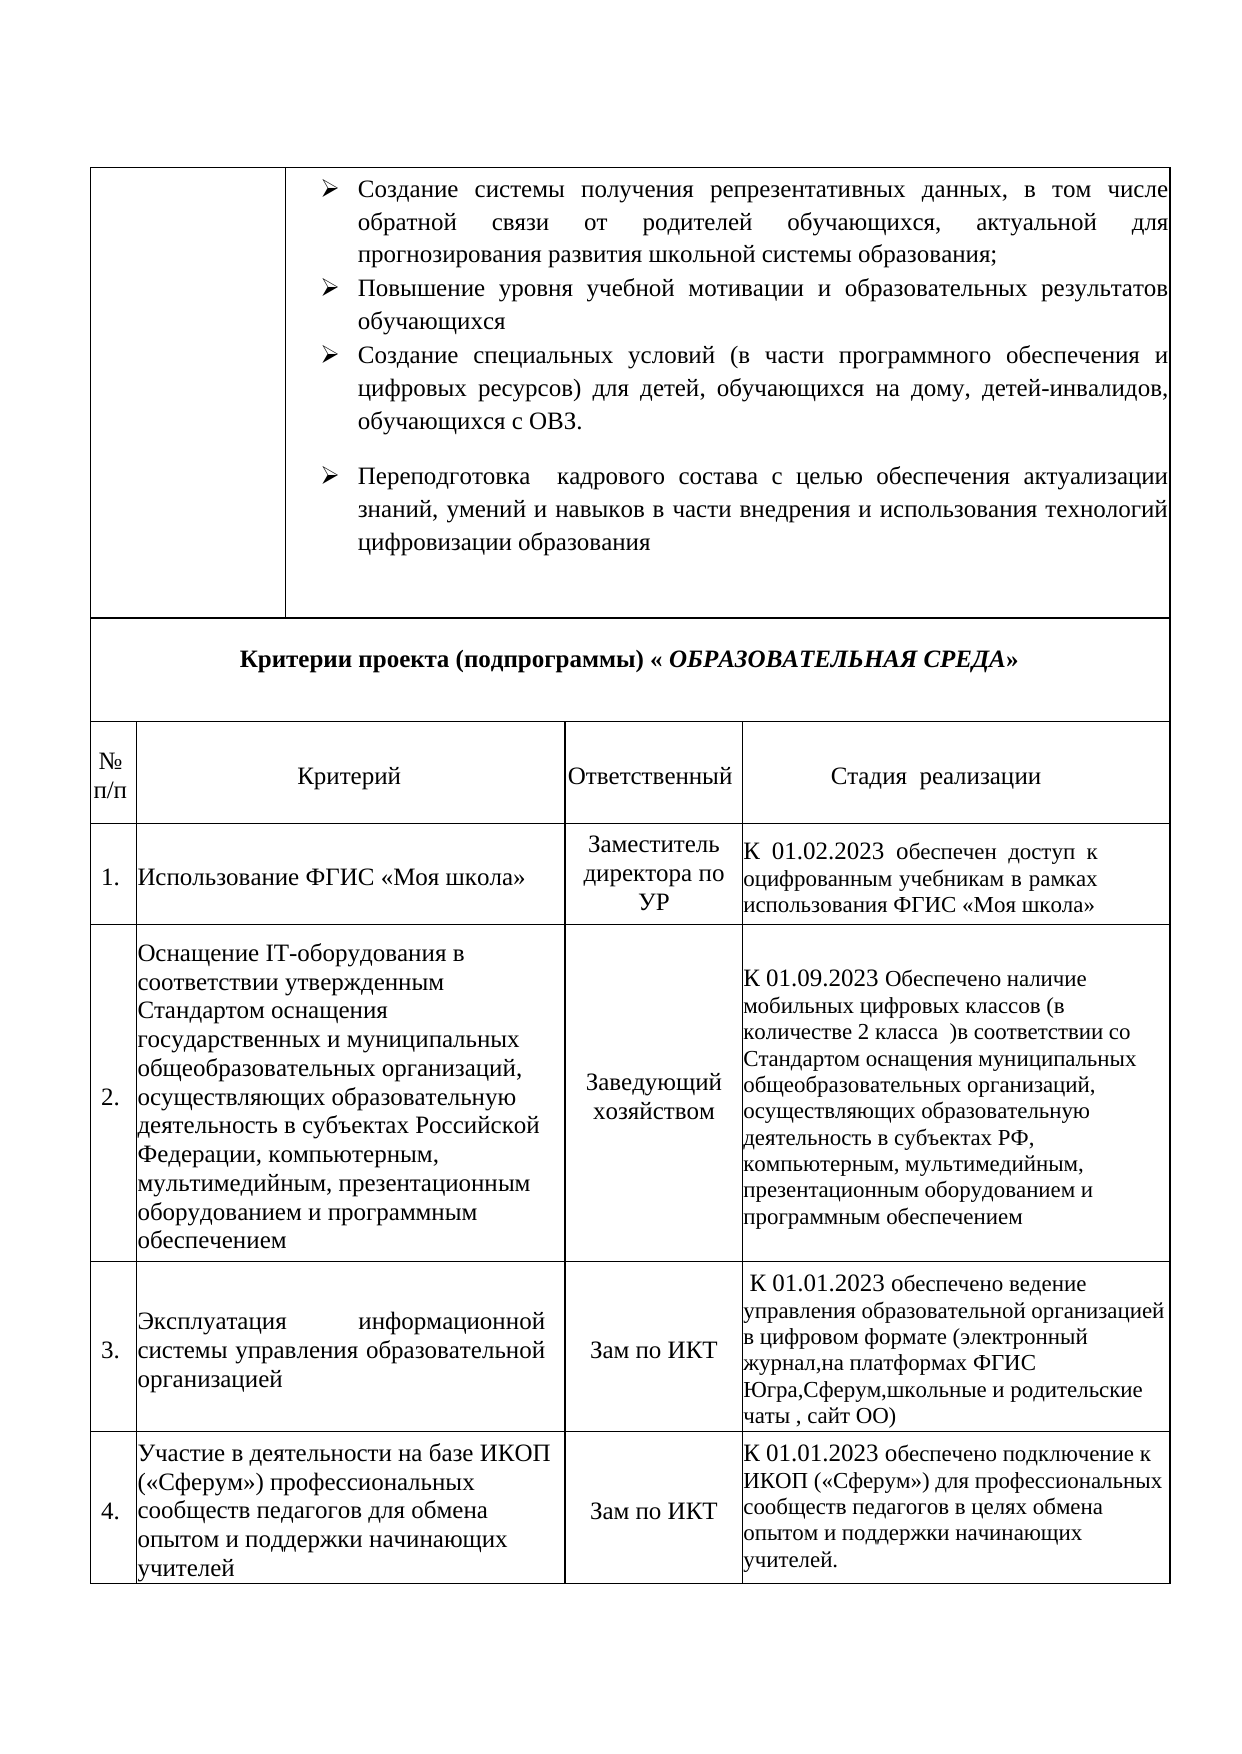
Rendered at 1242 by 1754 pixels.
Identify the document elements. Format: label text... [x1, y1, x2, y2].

table_cell К 01.02.2023 обеспечен доступ к оцифрованным учебникам в рамках использования ФГИС «Моя школа» [743, 824, 1169, 924]
table_cell Ответственный [566, 722, 742, 823]
table_cell Создание системы получения репрезентативных данных, в том числе обратной связи от родителей обучающихся, актуальной для прогнозирования развития школьной системы образования; Повышение уровня учебной мотивации и образовательных результатов обучающихся Создание специальных условий (в части программного обеспечения и цифровых ресурсов) для детей, обучающихся на дому, детей-инвалидов, обучающихся с ОВЗ. Переподготовка кадрового состава с целью обеспечения актуализации знаний, умений и навыков в части внедрения и использования технологий цифровизации образования [286, 168, 1169, 617]
table_cell [91, 168, 285, 617]
table_cell 4. [91, 1432, 136, 1582]
table_cell Заместитель директора по УР [566, 824, 742, 924]
table_cell 3. [91, 1262, 136, 1431]
table_cell Критерий [137, 722, 564, 823]
table_cell Критерии проекта (подпрограммы) « ОБРАЗОВАТЕЛЬНАЯ СРЕДА» [91, 619, 1169, 721]
table_cell Зам по ИКТ [566, 1262, 742, 1431]
table_cell 1. [91, 824, 136, 924]
table_cell Оснащение IT-оборудования в соответствии утвержденным Стандартом оснащения государственных и муниципальных общеобразовательных организаций, осуществляющих образовательную деятельность в субъектах Российской Федерации, компьютерным, мультимедийным, презентационным оборудованием и программным обеспечением [137, 925, 564, 1261]
table_cell Участие в деятельности на базе ИКОП («Сферум») профессиональных сообществ педагогов для обмена опытом и поддержки начинающих учителей [137, 1432, 564, 1582]
table_cell К 01.01.2023 обеспечено подключение к ИКОП («Сферум») для профессиональных сообществ педагогов в целях обмена опытом и поддержки начинающих учителей. [743, 1432, 1169, 1582]
table_cell 2. [91, 925, 136, 1261]
table_cell К 01.09.2023 Обеспечено наличие мобильных цифровых классов (в количестве 2 класса )в соответствии со Стандартом оснащения муниципальных общеобразовательных организаций, осуществляющих образовательную деятельность в субъектах РФ, компьютерным, мультимедийным, презентационным оборудованием и программным обеспечением [743, 925, 1169, 1261]
table_cell Эксплуатация информационной системы управления образовательной организацией [137, 1262, 564, 1431]
table_cell Заведующий хозяйством [566, 925, 742, 1261]
table_cell Зам по ИКТ [566, 1432, 742, 1582]
table_cell Стадия реализации [743, 722, 1169, 823]
table_cell Использование ФГИС «Моя школа» [137, 824, 564, 924]
table_cell К 01.01.2023 обеспечено ведение управления образовательной организацией в цифровом формате (электронный журнал,на платформах ФГИС Югра,Сферум,школьные и родительские чаты , сайт ОО) [743, 1262, 1169, 1431]
table_cell № п/п [91, 722, 136, 823]
